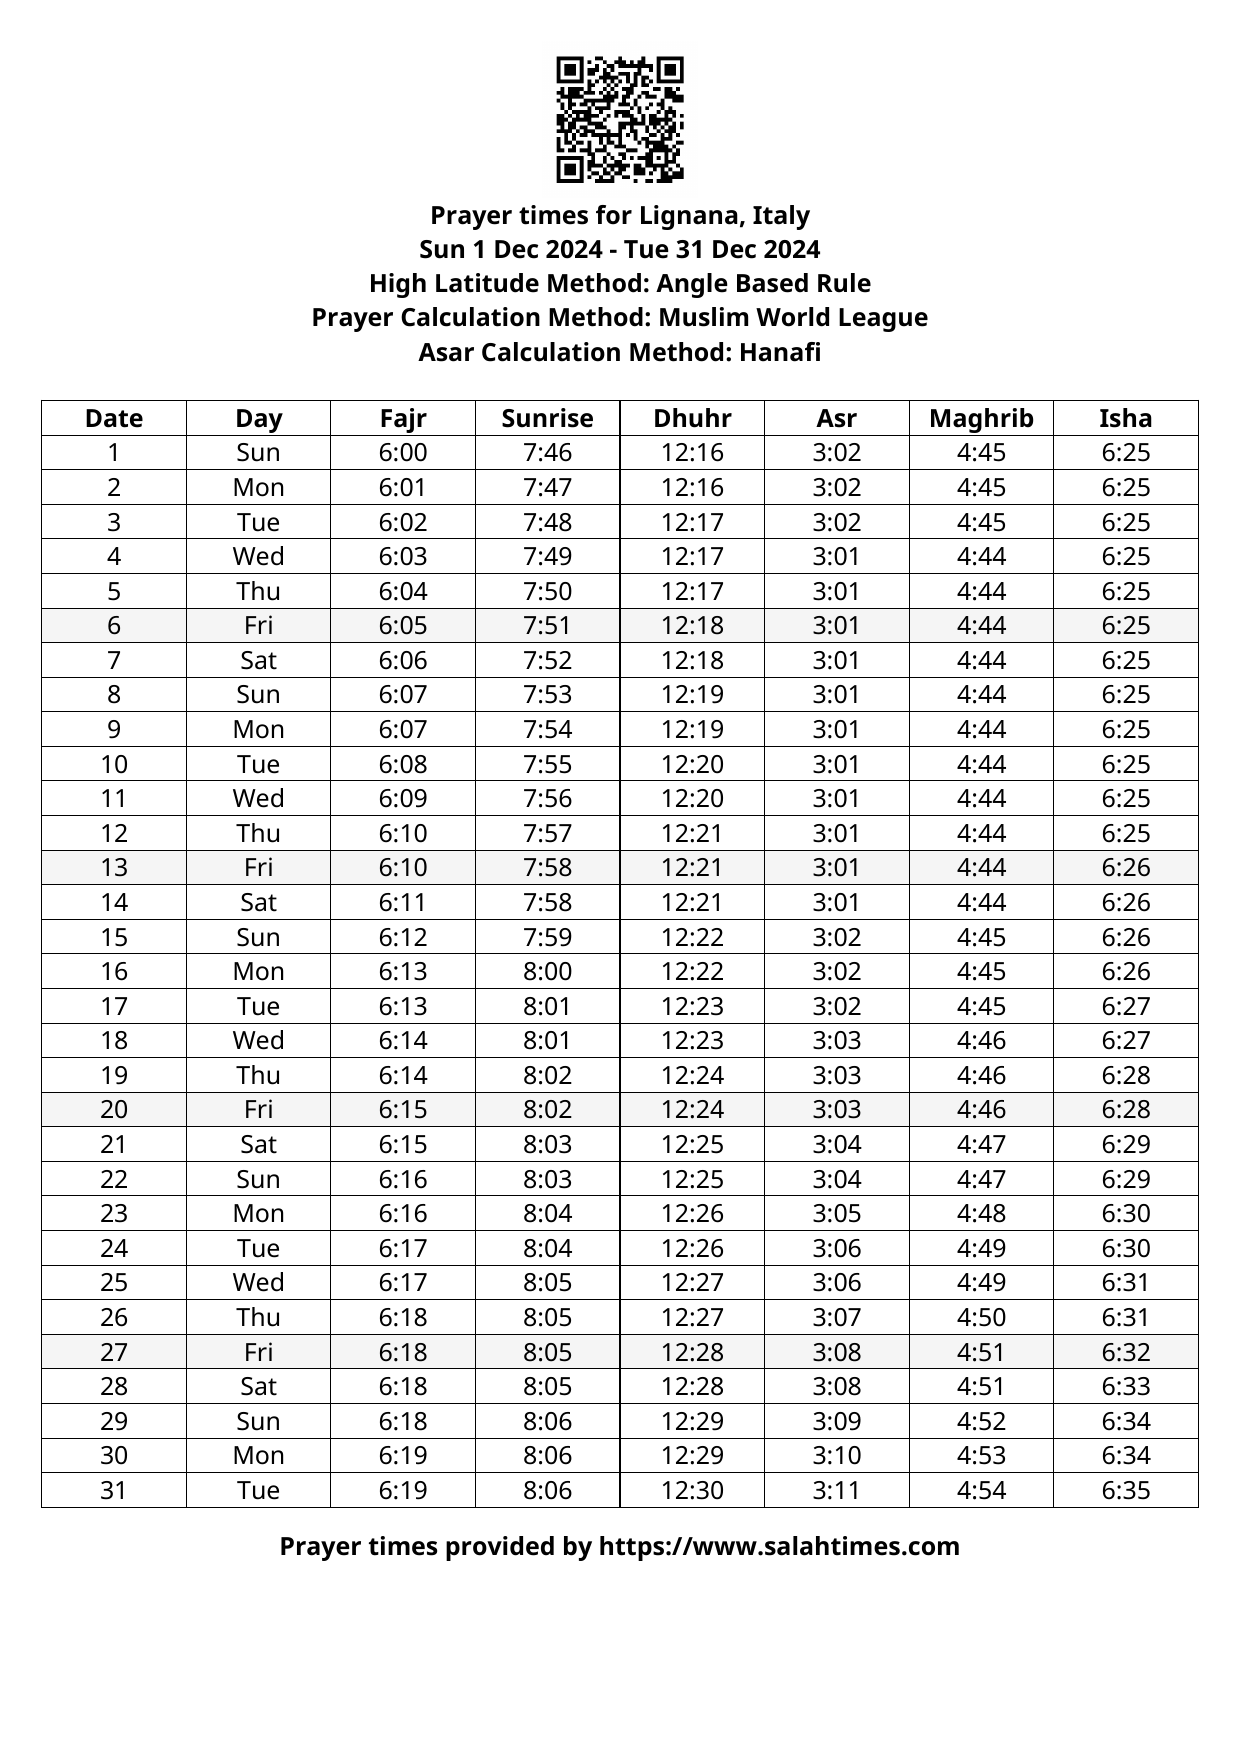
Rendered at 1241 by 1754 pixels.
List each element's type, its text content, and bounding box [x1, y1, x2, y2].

table_cell 8:04 [476, 1196, 619, 1230]
table_cell 7:55 [476, 747, 619, 780]
table_cell 6:32 [1054, 1335, 1198, 1368]
table_cell 21 [42, 1127, 186, 1161]
table_cell 6:07 [331, 712, 475, 746]
table_cell 7:46 [476, 436, 619, 469]
table_cell 6:15 [331, 1127, 475, 1161]
table_cell 3:08 [765, 1369, 909, 1403]
table_cell 4 [42, 539, 186, 573]
table_cell Wed [187, 539, 330, 573]
table_cell Mon [187, 712, 330, 746]
table_cell 12:19 [621, 712, 764, 746]
table_cell 3:06 [765, 1266, 909, 1299]
table_cell 3:02 [765, 436, 909, 469]
table_cell 15 [42, 920, 186, 953]
table_cell Sat [187, 1369, 330, 1403]
table_cell 3:01 [765, 678, 909, 711]
table_cell 12:18 [621, 643, 764, 677]
table_cell 12:27 [621, 1300, 764, 1334]
table_cell 7:58 [476, 851, 619, 884]
table_cell 4:47 [910, 1162, 1053, 1195]
table_cell 6:35 [1054, 1473, 1198, 1507]
table_cell 6:25 [1054, 539, 1198, 573]
table_cell 4:44 [910, 885, 1053, 919]
table_cell 12:22 [621, 954, 764, 988]
table_cell Thu [187, 1058, 330, 1092]
table_cell 8:05 [476, 1300, 619, 1334]
table_cell 6:18 [331, 1404, 475, 1437]
text High Latitude Method: Angle Based Rule [42, 266, 1198, 300]
table_cell 27 [42, 1335, 186, 1368]
table_cell 6:13 [331, 989, 475, 1022]
table_cell 6:27 [1054, 1024, 1198, 1057]
table_cell 3:04 [765, 1162, 909, 1195]
table_cell 12:24 [621, 1093, 764, 1126]
table_cell 12:29 [621, 1439, 764, 1472]
table_cell 22 [42, 1162, 186, 1195]
table_cell 4:52 [910, 1404, 1053, 1437]
table_cell 3:01 [765, 851, 909, 884]
table_cell 6:07 [331, 678, 475, 711]
table_cell 6:30 [1054, 1196, 1198, 1230]
table_cell 7:52 [476, 643, 619, 677]
table_cell 8:06 [476, 1473, 619, 1507]
table_cell 12 [42, 816, 186, 849]
table_cell 6:25 [1054, 470, 1198, 504]
table_cell 6:18 [331, 1300, 475, 1334]
table_cell 4:44 [910, 781, 1053, 815]
table_cell 3:08 [765, 1335, 909, 1368]
table_cell 3:02 [765, 954, 909, 988]
table_header Day [187, 401, 330, 434]
table_cell 6:25 [1054, 643, 1198, 677]
table_cell 8:02 [476, 1093, 619, 1126]
table_cell Mon [187, 470, 330, 504]
table_cell 6:29 [1054, 1127, 1198, 1161]
table_cell Tue [187, 1231, 330, 1264]
table_cell 3:07 [765, 1300, 909, 1334]
table_cell 12:29 [621, 1404, 764, 1437]
table_cell Mon [187, 1439, 330, 1472]
table_cell 31 [42, 1473, 186, 1507]
table_cell 7:59 [476, 920, 619, 953]
table_cell 1 [42, 436, 186, 469]
table_cell 4:51 [910, 1335, 1053, 1368]
table_cell 4:47 [910, 1127, 1053, 1161]
table_cell Sat [187, 1127, 330, 1161]
table_cell Sat [187, 885, 330, 919]
table_cell 7:58 [476, 885, 619, 919]
table_cell 3:01 [765, 816, 909, 849]
table_cell 6:03 [331, 539, 475, 573]
table_cell 12:26 [621, 1231, 764, 1264]
table_cell 8:05 [476, 1335, 619, 1368]
text Asar Calculation Method: Hanafi [42, 334, 1198, 368]
table_header Maghrib [910, 401, 1053, 434]
table_cell 6:16 [331, 1162, 475, 1195]
table_cell 8:03 [476, 1127, 619, 1161]
table_cell 7:50 [476, 574, 619, 607]
table_cell 12:20 [621, 781, 764, 815]
table_cell 4:51 [910, 1369, 1053, 1403]
table_cell 8:02 [476, 1058, 619, 1092]
table_cell 11 [42, 781, 186, 815]
table_cell 6:13 [331, 954, 475, 988]
table_cell 12:19 [621, 678, 764, 711]
table_cell 24 [42, 1231, 186, 1264]
table_cell Fri [187, 1335, 330, 1368]
table_cell 19 [42, 1058, 186, 1092]
table_cell 3:09 [765, 1404, 909, 1437]
table_cell Sat [187, 643, 330, 677]
table_cell 7:49 [476, 539, 619, 573]
table_cell 23 [42, 1196, 186, 1230]
table_cell 6:12 [331, 920, 475, 953]
table_cell 4:49 [910, 1231, 1053, 1264]
table_cell 6:10 [331, 851, 475, 884]
table_cell 12:28 [621, 1369, 764, 1403]
table_cell 3:01 [765, 609, 909, 642]
table_cell 4:46 [910, 1058, 1053, 1092]
table_cell 3:03 [765, 1093, 909, 1126]
table_cell 6:25 [1054, 781, 1198, 815]
table_cell 6:06 [331, 643, 475, 677]
table_cell 30 [42, 1439, 186, 1472]
table_cell 4:44 [910, 747, 1053, 780]
table_cell 6:33 [1054, 1369, 1198, 1403]
table_cell 6:25 [1054, 609, 1198, 642]
table_cell 6:26 [1054, 851, 1198, 884]
table_cell 4:44 [910, 851, 1053, 884]
table_cell 3:01 [765, 643, 909, 677]
table_cell 12:18 [621, 609, 764, 642]
table_cell 25 [42, 1266, 186, 1299]
table_cell 4:45 [910, 920, 1053, 953]
table_cell 7 [42, 643, 186, 677]
table_cell 2 [42, 470, 186, 504]
table_cell 4:48 [910, 1196, 1053, 1230]
table_cell 8:06 [476, 1439, 619, 1472]
table_cell Thu [187, 1300, 330, 1334]
table_cell 4:44 [910, 712, 1053, 746]
table_cell 6:29 [1054, 1162, 1198, 1195]
table_cell Fri [187, 851, 330, 884]
table_cell 12:25 [621, 1127, 764, 1161]
table_cell 3:02 [765, 505, 909, 538]
table_cell 7:51 [476, 609, 619, 642]
table_cell 4:44 [910, 816, 1053, 849]
table_cell 6:26 [1054, 920, 1198, 953]
table_cell 13 [42, 851, 186, 884]
table_cell Fri [187, 609, 330, 642]
table_cell Sun [187, 1162, 330, 1195]
table_cell 6:08 [331, 747, 475, 780]
table_cell 4:46 [910, 1024, 1053, 1057]
table_cell 6:15 [331, 1093, 475, 1126]
table_cell 8:05 [476, 1266, 619, 1299]
table_cell 6:17 [331, 1231, 475, 1264]
table_header Sunrise [476, 401, 619, 434]
table_cell 6:25 [1054, 436, 1198, 469]
table_cell Wed [187, 781, 330, 815]
table_cell 6:25 [1054, 747, 1198, 780]
table_cell Sun [187, 436, 330, 469]
table_cell 6:30 [1054, 1231, 1198, 1264]
table_cell Thu [187, 574, 330, 607]
table_cell 12:24 [621, 1058, 764, 1092]
table_cell 4:44 [910, 609, 1053, 642]
table_cell 6:34 [1054, 1404, 1198, 1437]
table_cell 7:54 [476, 712, 619, 746]
table_cell 6:00 [331, 436, 475, 469]
text Prayer Calculation Method: Muslim World League [42, 300, 1198, 334]
table_cell 4:45 [910, 470, 1053, 504]
table_cell 6:14 [331, 1058, 475, 1092]
table_cell 3 [42, 505, 186, 538]
table_cell 6:19 [331, 1473, 475, 1507]
table_cell 3:01 [765, 712, 909, 746]
table_header Fajr [331, 401, 475, 434]
table_cell 6:25 [1054, 678, 1198, 711]
table_cell 4:44 [910, 539, 1053, 573]
picture [542, 41, 699, 198]
table_cell 4:53 [910, 1439, 1053, 1472]
table_cell 6:09 [331, 781, 475, 815]
table_cell 6:31 [1054, 1266, 1198, 1299]
table_cell 8:01 [476, 989, 619, 1022]
table_cell 6:04 [331, 574, 475, 607]
table_cell 6:10 [331, 816, 475, 849]
table_cell 3:10 [765, 1439, 909, 1472]
table_cell 6:25 [1054, 574, 1198, 607]
table_cell 6:14 [331, 1024, 475, 1057]
table_cell 7:48 [476, 505, 619, 538]
table_cell 8 [42, 678, 186, 711]
table_cell 6:28 [1054, 1058, 1198, 1092]
table_cell Wed [187, 1024, 330, 1057]
table_cell 7:53 [476, 678, 619, 711]
table_cell Sun [187, 1404, 330, 1437]
table_cell 7:47 [476, 470, 619, 504]
table_cell 3:01 [765, 574, 909, 607]
table_cell 6:16 [331, 1196, 475, 1230]
table_cell 6 [42, 609, 186, 642]
table_cell 6:02 [331, 505, 475, 538]
table_cell 4:45 [910, 989, 1053, 1022]
table_cell 8:05 [476, 1369, 619, 1403]
table_cell 16 [42, 954, 186, 988]
text Sun 1 Dec 2024 - Tue 31 Dec 2024 [42, 232, 1198, 266]
table_cell 12:20 [621, 747, 764, 780]
table_cell 12:17 [621, 505, 764, 538]
table_cell 3:03 [765, 1024, 909, 1057]
table_cell 6:25 [1054, 816, 1198, 849]
text Prayer times provided by https://www.salahtimes.com [42, 1528, 1198, 1563]
table_cell Tue [187, 1473, 330, 1507]
table_cell 4:44 [910, 643, 1053, 677]
table_cell 3:01 [765, 539, 909, 573]
table_cell 6:19 [331, 1439, 475, 1472]
table_cell 12:23 [621, 989, 764, 1022]
table_cell Sun [187, 920, 330, 953]
table_cell 12:30 [621, 1473, 764, 1507]
table_cell 4:46 [910, 1093, 1053, 1126]
table_cell 3:02 [765, 470, 909, 504]
table_cell 26 [42, 1300, 186, 1334]
table_header Asr [765, 401, 909, 434]
table_cell Thu [187, 816, 330, 849]
table_cell 6:31 [1054, 1300, 1198, 1334]
table_cell 6:18 [331, 1335, 475, 1368]
table_cell 12:25 [621, 1162, 764, 1195]
table_cell 12:21 [621, 816, 764, 849]
table_cell Mon [187, 1196, 330, 1230]
table_cell 5 [42, 574, 186, 607]
table_cell Tue [187, 747, 330, 780]
table_cell 4:44 [910, 574, 1053, 607]
table_cell 6:11 [331, 885, 475, 919]
table_cell 10 [42, 747, 186, 780]
table_cell 6:18 [331, 1369, 475, 1403]
table_cell 12:16 [621, 436, 764, 469]
table_cell 4:50 [910, 1300, 1053, 1334]
table_cell Fri [187, 1093, 330, 1126]
table_cell 4:45 [910, 505, 1053, 538]
table_cell 3:11 [765, 1473, 909, 1507]
table_cell 3:03 [765, 1058, 909, 1092]
table_cell 6:28 [1054, 1093, 1198, 1126]
table_cell 3:01 [765, 747, 909, 780]
table_cell Wed [187, 1266, 330, 1299]
table_cell 6:17 [331, 1266, 475, 1299]
table_cell 17 [42, 989, 186, 1022]
table_cell 9 [42, 712, 186, 746]
table_cell 6:27 [1054, 989, 1198, 1022]
table_cell 12:28 [621, 1335, 764, 1368]
table_cell 12:21 [621, 885, 764, 919]
table_cell 4:45 [910, 436, 1053, 469]
table_cell 6:05 [331, 609, 475, 642]
table_cell 8:00 [476, 954, 619, 988]
table_cell 4:54 [910, 1473, 1053, 1507]
table_cell 7:56 [476, 781, 619, 815]
table_cell 12:22 [621, 920, 764, 953]
table_cell 6:25 [1054, 712, 1198, 746]
table_cell 12:17 [621, 574, 764, 607]
table_cell 6:01 [331, 470, 475, 504]
table_cell 6:26 [1054, 885, 1198, 919]
table_cell 8:04 [476, 1231, 619, 1264]
table_cell 12:21 [621, 851, 764, 884]
table_cell 6:26 [1054, 954, 1198, 988]
table_header Date [42, 401, 186, 434]
table_cell 14 [42, 885, 186, 919]
table_header Isha [1054, 401, 1198, 434]
table_cell 3:04 [765, 1127, 909, 1161]
table_cell 8:01 [476, 1024, 619, 1057]
table_cell 12:26 [621, 1196, 764, 1230]
table_cell Mon [187, 954, 330, 988]
table_cell 3:02 [765, 989, 909, 1022]
table_cell 18 [42, 1024, 186, 1057]
table_cell 12:17 [621, 539, 764, 573]
table_cell 3:02 [765, 920, 909, 953]
table_cell Sun [187, 678, 330, 711]
table_cell 4:49 [910, 1266, 1053, 1299]
table_cell 20 [42, 1093, 186, 1126]
table_cell 4:44 [910, 678, 1053, 711]
table_cell 4:45 [910, 954, 1053, 988]
table_cell 3:06 [765, 1231, 909, 1264]
table_cell 8:03 [476, 1162, 619, 1195]
table_cell 3:01 [765, 885, 909, 919]
table_cell 3:01 [765, 781, 909, 815]
table_cell 29 [42, 1404, 186, 1437]
table_cell 12:16 [621, 470, 764, 504]
table_cell 12:27 [621, 1266, 764, 1299]
table_cell Tue [187, 505, 330, 538]
table_header Dhuhr [621, 401, 764, 434]
table_cell Tue [187, 989, 330, 1022]
table_cell 28 [42, 1369, 186, 1403]
text Prayer times for Lignana, Italy [42, 198, 1198, 232]
table_cell 3:05 [765, 1196, 909, 1230]
table_cell 6:25 [1054, 505, 1198, 538]
table_cell 7:57 [476, 816, 619, 849]
table_cell 12:23 [621, 1024, 764, 1057]
table_cell 6:34 [1054, 1439, 1198, 1472]
table_cell 8:06 [476, 1404, 619, 1437]
